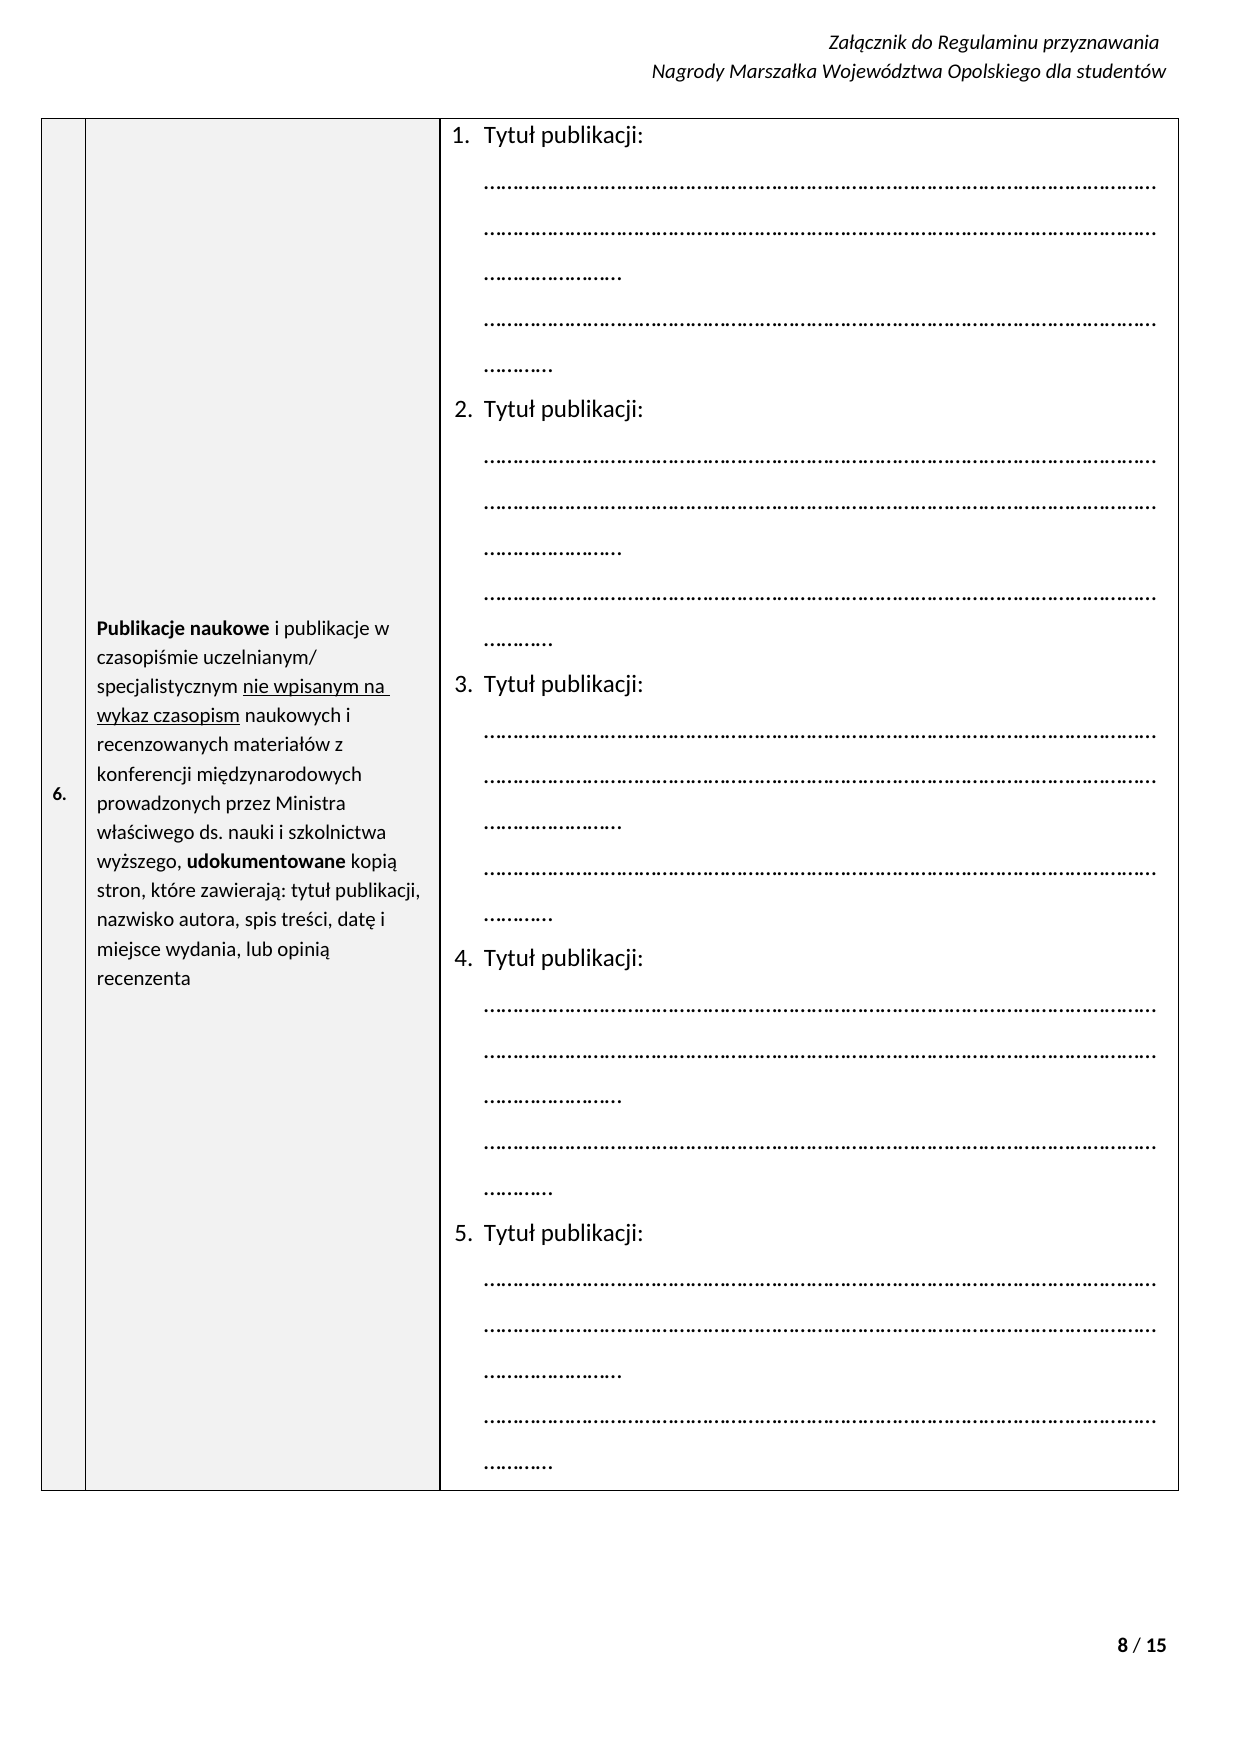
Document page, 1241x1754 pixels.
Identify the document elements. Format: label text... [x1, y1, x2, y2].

table_cell [42, 119, 85, 1490]
table_cell Publikacje naukowe i publikacje w czasopiśmie uczelnianym/ specjalistycznym nie wpisanym na wykaz czasopism naukowych i recenzowanych materiałów z konferencji międzynarodowych prowadzonych przez Ministra właściwego ds. nauki i szkolnictwa wyższego, udokumentowane kopią stron, które zawierają: tytuł publikacji, nazwisko autora, spis treści, datę i miejsce wydania, lub opinią recenzenta [86, 119, 439, 1490]
